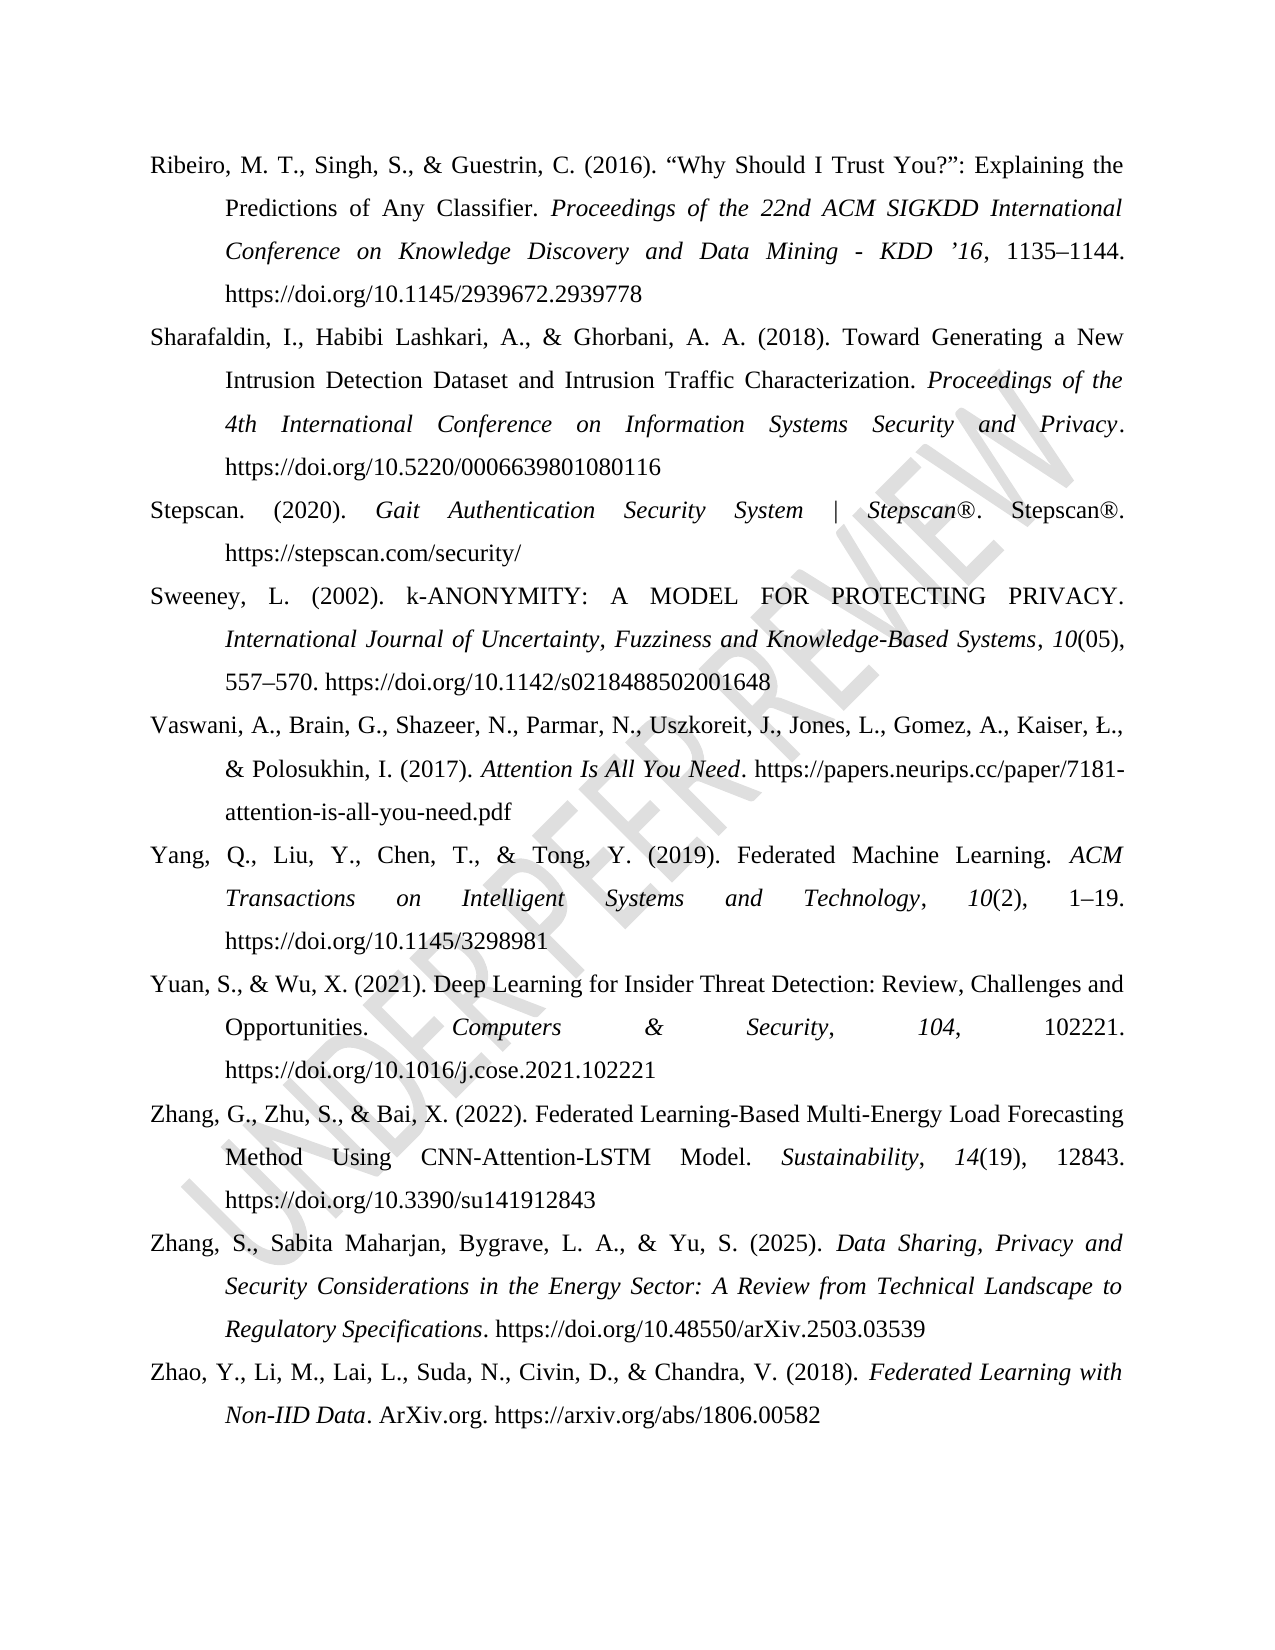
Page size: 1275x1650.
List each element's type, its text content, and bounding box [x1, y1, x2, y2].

text Zhang, G., Zhu, S., & Bai, X. (2022). Federated Learning-Based Multi-Energy Load Forecasting Method Using CNN-Attention-LSTM Model. Sustainability, 14(19), 12843. https://doi.org/10.3390/su141912843 [150, 1099, 1125, 1214]
text Yuan, S., & Wu, X. (2021). Deep Learning for Insider Threat Detection: Review, Challenges and Opportunities. Computers & Security, 104, 102221. https://doi.org/10.1016/j.cose.2021.102221 [150, 969, 1125, 1084]
text Zhao, Y., Li, M., Lai, L., Suda, N., Civin, D., & Chandra, V. (2018). Federated Learning with Non-IID Data. ArXiv.org. https://arxiv.org/abs/1806.00582 [150, 1357, 1125, 1429]
text Yang, Q., Liu, Y., Chen, T., & Tong, Y. (2019). Federated Machine Learning. ACM Transactions on Intelligent Systems and Technology, 10(2), 1–19. https://doi.org/10.1145/3298981 [150, 840, 1125, 955]
text Sweeney, L. (2002). k-ANONYMITY: A MODEL FOR PROTECTING PRIVACY. International Journal of Uncertainty, Fuzziness and Knowledge-Based Systems, 10(05), 557–570. https://doi.org/10.1142/s0218488502001648 [150, 581, 1125, 696]
text Ribeiro, M. T., Singh, S., & Guestrin, C. (2016). “Why Should I Trust You?”: Explaining the Predictions of Any Classifier. Proceedings of the 22nd ACM SIGKDD International Conference on Knowledge Discovery and Data Mining - KDD ’16, 1135–1144. https://doi.org/10.1145/2939672.2939778 [150, 150, 1125, 308]
text Sharafaldin, I., Habibi Lashkari, A., & Ghorbani, A. A. (2018). Toward Generating a New Intrusion Detection Dataset and Intrusion Traffic Characterization. Proceedings of the 4th International Conference on Information Systems Security and Privacy. https://doi.org/10.5220/0006639801080116 [150, 322, 1125, 481]
text Stepscan. (2020). Gait Authentication Security System | Stepscan®. Stepscan®. https://stepscan.com/security/ [150, 495, 1125, 567]
text Zhang, S., Sabita Maharjan, Bygrave, L. A., & Yu, S. (2025). Data Sharing, Privacy and Security Considerations in the Energy Sector: A Review from Technical Landscape to Regulatory Specifications. https://doi.org/10.48550/arXiv.2503.03539 [150, 1228, 1125, 1343]
text Vaswani, A., Brain, G., Shazeer, N., Parmar, N., Uszkoreit, J., Jones, L., Gomez, A., Kaiser, Ł., & Polosukhin, I. (2017). Attention Is All You Need. https://papers.neurips.cc/paper/7181-attention-is-all-you-need.pdf [150, 711, 1125, 826]
